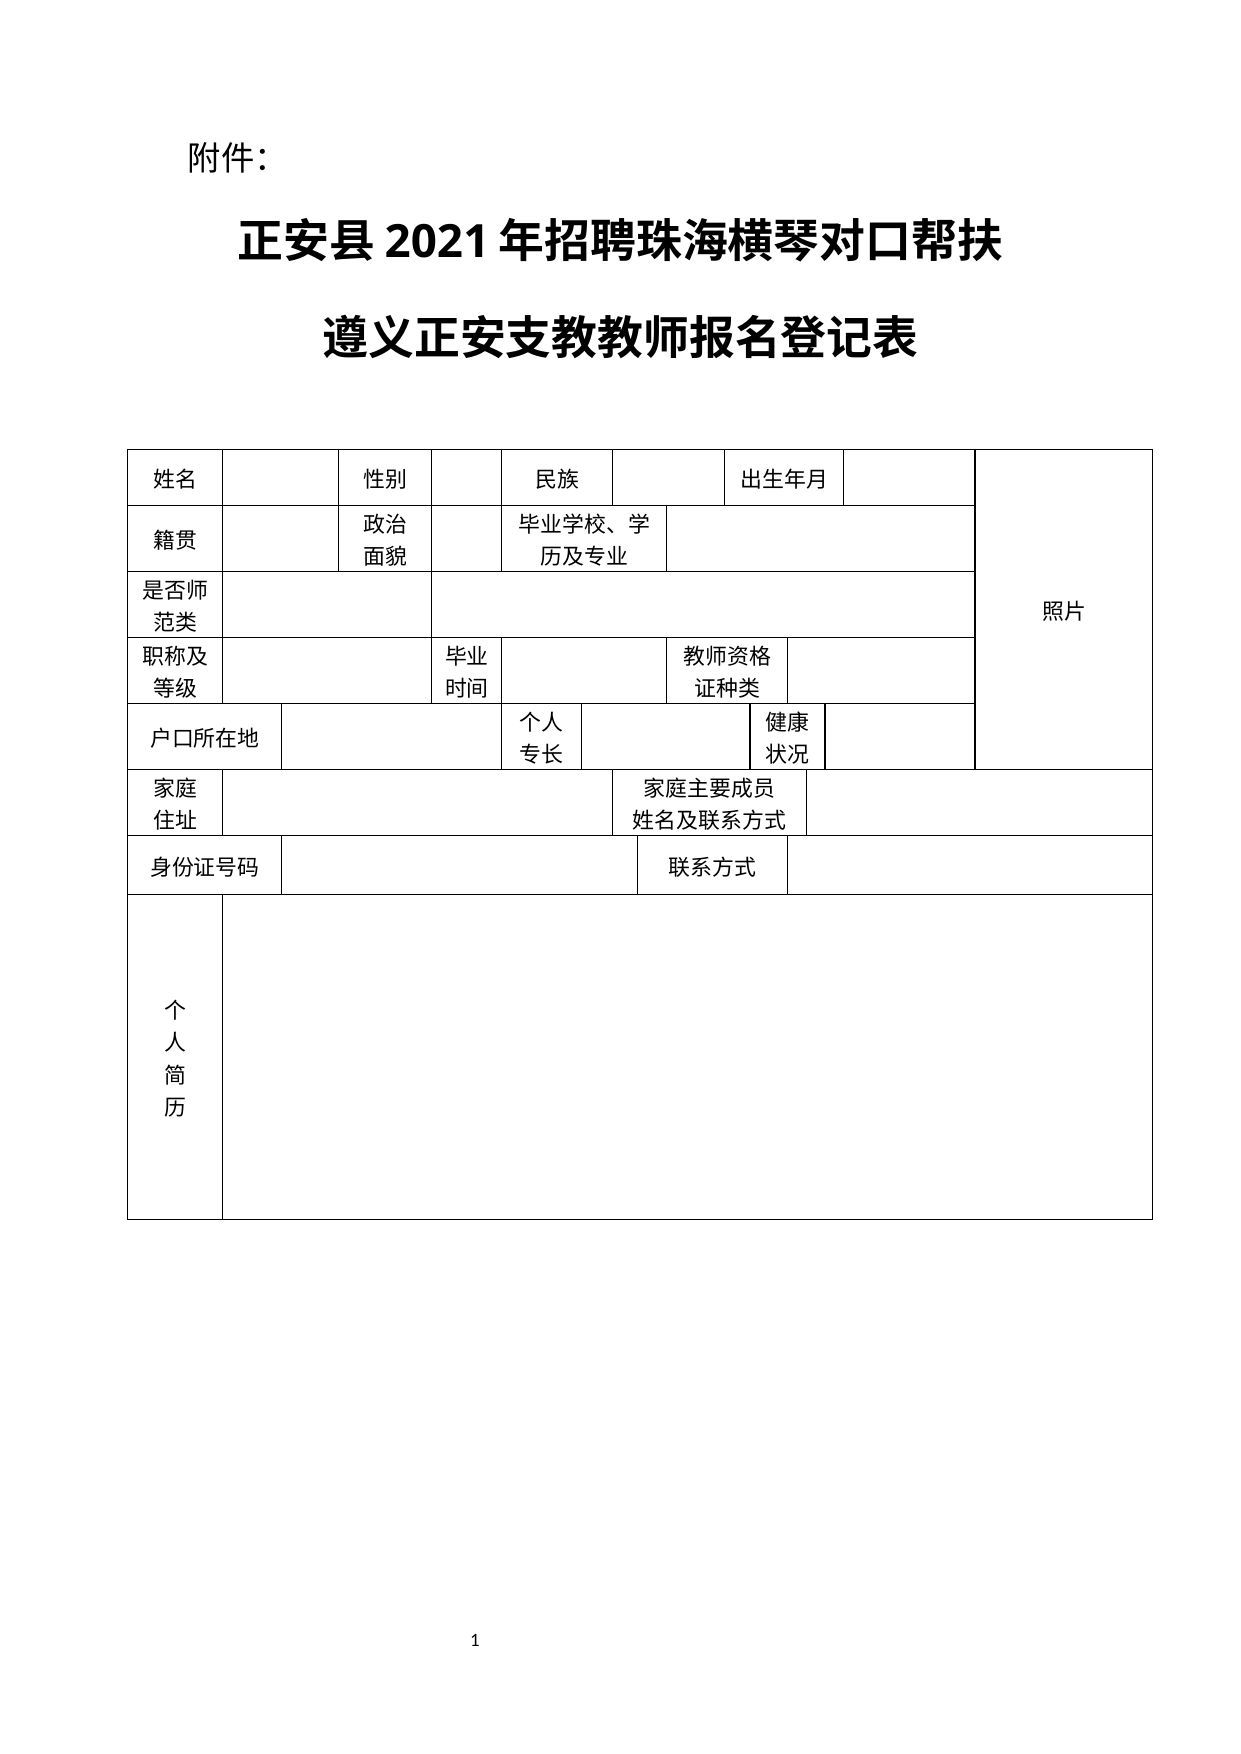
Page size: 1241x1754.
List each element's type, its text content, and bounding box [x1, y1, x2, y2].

table_cell [223, 506, 338, 571]
table_cell 健康状况 [751, 704, 824, 769]
table_cell 政治 面貌 [339, 506, 431, 571]
table_cell [432, 506, 501, 571]
table_cell [223, 638, 431, 703]
table_cell 身份证号码 [128, 836, 281, 894]
table_cell [502, 638, 666, 703]
table_header 照片 [976, 450, 1152, 769]
table_cell 毕业学校、学历及专业 [502, 506, 666, 571]
table_cell 是否师范类 [128, 572, 222, 637]
table_cell 毕业 时间 [432, 638, 501, 703]
table_header 民族 [502, 450, 612, 505]
table_cell [667, 506, 974, 571]
table_cell 教师资格证种类 [667, 638, 787, 703]
text 正安县2021年招聘珠海横琴对口帮扶 [187, 189, 1053, 286]
table_cell 个 人 简 历 [128, 895, 222, 1219]
table_cell [282, 836, 637, 894]
table_header 姓名 [128, 450, 222, 505]
table_cell [582, 704, 749, 769]
text 遵义正安支教教师报名登记表 [187, 286, 1053, 384]
table_cell 家庭 住址 [128, 770, 222, 835]
table_header [432, 450, 501, 505]
table_header 出生年月 [725, 450, 843, 505]
table_cell 个人专长 [502, 704, 581, 769]
table_header [844, 450, 974, 505]
table_header 性别 [339, 450, 431, 505]
table_cell 联系方式 [638, 836, 787, 894]
table_cell [788, 836, 1152, 894]
table_cell [788, 638, 974, 703]
table_cell 籍贯 [128, 506, 222, 571]
table_cell [223, 572, 431, 637]
table_cell [223, 770, 612, 835]
table_cell 户口所在地 [128, 704, 281, 769]
table_cell [807, 770, 1152, 835]
table_cell [826, 704, 974, 769]
table_cell [432, 572, 974, 637]
table_header [613, 450, 724, 505]
table_header [223, 450, 338, 505]
table_cell [223, 895, 1152, 1219]
table_cell 家庭主要成员 姓名及联系方式 [613, 770, 806, 835]
table_cell 职称及等级 [128, 638, 222, 703]
text 附件： [187, 124, 1053, 189]
table_cell [282, 704, 501, 769]
